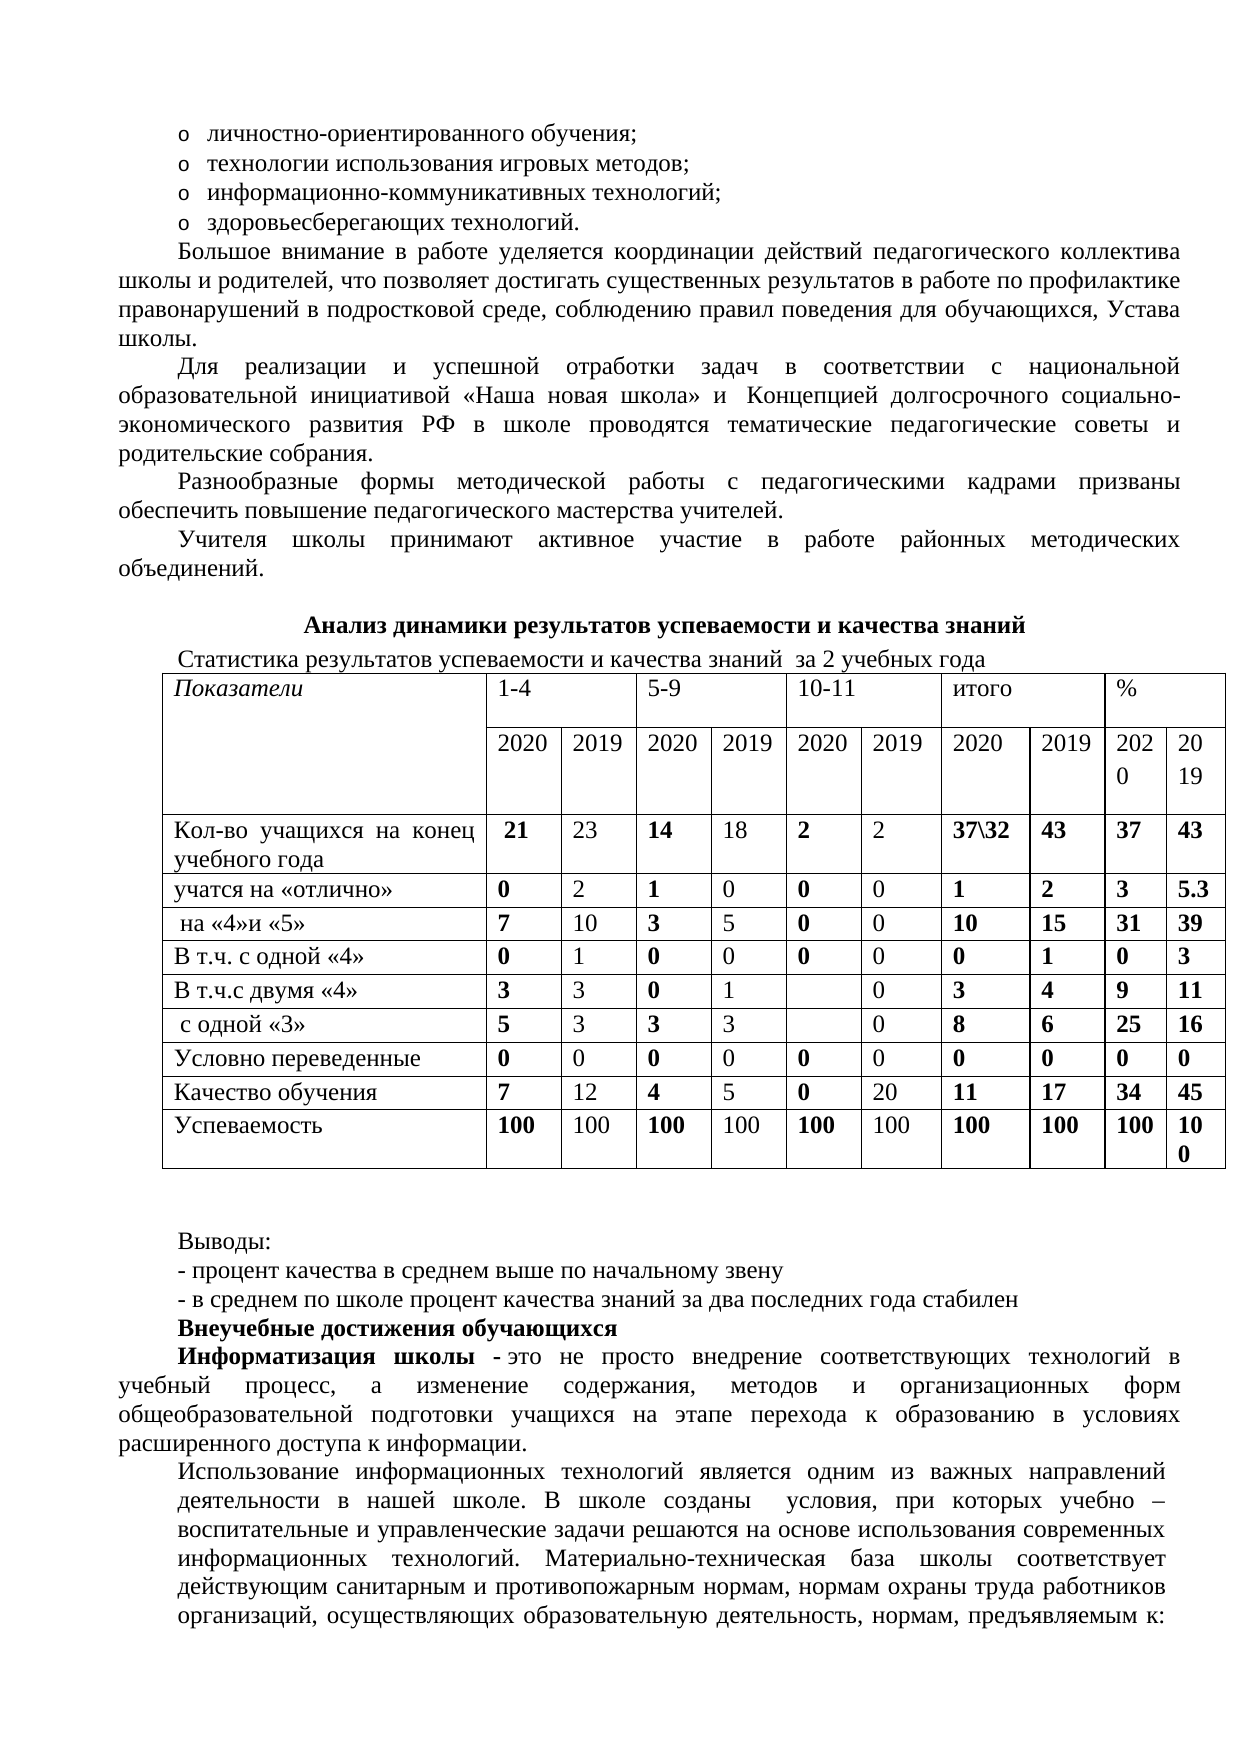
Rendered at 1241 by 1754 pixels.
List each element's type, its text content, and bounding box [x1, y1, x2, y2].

table_cell 4 [1031, 975, 1104, 1008]
table_cell Кол-во учащихся на конец учебного года [163, 815, 486, 873]
table_cell 3 [562, 1009, 636, 1042]
table_cell 3 [637, 908, 711, 940]
table_cell 6 [1031, 1009, 1104, 1042]
table_cell 0 [637, 975, 711, 1008]
table_cell 0 [787, 1077, 861, 1109]
table_cell учатся на «отлично» [163, 874, 486, 907]
table_cell 3 [487, 975, 561, 1008]
table_cell [787, 975, 861, 1008]
table_cell 11 [942, 1077, 1029, 1109]
table_header 10-11 [787, 674, 941, 727]
table_header 5-9 [637, 674, 786, 727]
table_cell [787, 1009, 861, 1042]
table_cell 0 [1106, 941, 1166, 974]
table_cell 100 [862, 1110, 941, 1168]
table_cell 25 [1106, 1009, 1166, 1042]
text Анализ динамики результатов успеваемости и качества знаний [179, 610, 1151, 639]
text Статистика результатов успеваемости и качества знаний за 2 учебных года [177, 644, 1152, 672]
table_cell 2020 [1106, 728, 1166, 814]
table_cell 11 [1167, 975, 1225, 1008]
text Учителя школы принимают активное участие в работе районных методических объединений. [118, 524, 1181, 581]
text Разнообразные формы методической работы с педагогическими кадрами призваны обеспечить повышение педагогического мастерства учителей. [118, 466, 1181, 524]
table_cell 0 [487, 941, 561, 974]
table_cell 100 [1106, 1110, 1166, 1168]
text Большое внимание в работе уделяется координации действий педагогического коллектива школы и родителей, что позволяет достигать существенных результатов в работе по профилактике правонарушений в подростковой среде, соблюдению правил поведения для обучающихся, Устава школы. [118, 236, 1181, 351]
table_cell 1 [942, 874, 1029, 907]
table_cell 2 [1031, 874, 1104, 907]
table_cell 0 [712, 941, 786, 974]
table_cell 43 [1167, 815, 1225, 873]
table_cell 0 [787, 941, 861, 974]
table_cell 2020 [787, 728, 861, 814]
table_cell 0 [862, 874, 941, 907]
table_cell на «4»и «5» [163, 908, 486, 940]
table_cell 5 [712, 1077, 786, 1109]
table_cell 100 [787, 1110, 861, 1168]
table_cell 1 [637, 874, 711, 907]
table_cell 1 [712, 975, 786, 1008]
table_cell 5 [487, 1009, 561, 1042]
table_cell 39 [1167, 908, 1225, 940]
table_header Показатели [163, 674, 486, 814]
list здоровьесберегающих технологий. [118, 207, 1181, 236]
list личностно-ориентированного обучения; [118, 118, 1181, 148]
table_cell 23 [562, 815, 636, 873]
table_cell 3 [942, 975, 1029, 1008]
table_cell 0 [942, 1043, 1029, 1076]
table_cell 43 [1031, 815, 1104, 873]
table_cell 0 [862, 941, 941, 974]
table_cell 16 [1167, 1009, 1225, 1042]
table_cell 2 [562, 874, 636, 907]
table_cell 100 [942, 1110, 1029, 1168]
table_cell 31 [1106, 908, 1166, 940]
text - процент качества в среднем выше по начальному звену [177, 1255, 1152, 1284]
table_cell 0 [712, 1043, 786, 1076]
table_cell 0 [1167, 1043, 1225, 1076]
table_cell 0 [862, 1009, 941, 1042]
table_header итого [942, 674, 1104, 727]
table_cell 2019 [1031, 728, 1104, 814]
table_cell В т.ч. с одной «4» [163, 941, 486, 974]
table_header % [1106, 674, 1225, 727]
table_cell 5.3 [1167, 874, 1225, 907]
table_cell 3 [1167, 941, 1225, 974]
table_cell 2 [787, 815, 861, 873]
table_header 1-4 [487, 674, 636, 727]
table_cell 14 [637, 815, 711, 873]
table_cell 3 [1106, 874, 1166, 907]
table_cell 0 [862, 908, 941, 940]
table_cell 2020 [942, 728, 1029, 814]
table_cell 0 [942, 941, 1029, 974]
table_cell 100 [1167, 1110, 1225, 1168]
table_cell 3 [712, 1009, 786, 1042]
table_cell Условно переведенные [163, 1043, 486, 1076]
table_cell 21 [487, 815, 561, 873]
table_cell 0 [637, 1043, 711, 1076]
table_cell 0 [1031, 1043, 1104, 1076]
table_cell 100 [1031, 1110, 1104, 1168]
text Информатизация школы - это не просто внедрение соответствующих технологий в учебный процесс, а изменение содержания, методов и организационных форм общеобразовательной подготовки учащихся на этапе перехода к образованию в условиях расширенного доступа к информации. [118, 1341, 1181, 1456]
table_cell 2019 [712, 728, 786, 814]
table_cell 100 [562, 1110, 636, 1168]
table_cell 7 [487, 1077, 561, 1109]
table_cell 0 [712, 874, 786, 907]
table_cell 17 [1031, 1077, 1104, 1109]
table_cell 0 [862, 1043, 941, 1076]
table_cell 2020 [487, 728, 561, 814]
table_cell 0 [637, 941, 711, 974]
table_cell 100 [637, 1110, 711, 1168]
table_cell 34 [1106, 1077, 1166, 1109]
table_cell 0 [787, 1043, 861, 1076]
table_cell 100 [712, 1110, 786, 1168]
table_cell 0 [1106, 1043, 1166, 1076]
table_cell 12 [562, 1077, 636, 1109]
table_cell 0 [862, 975, 941, 1008]
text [177, 1456, 1167, 1629]
table_cell 3 [637, 1009, 711, 1042]
table_cell 10 [942, 908, 1029, 940]
list технологии использования игровых методов; [118, 148, 1181, 177]
table_cell 0 [787, 874, 861, 907]
table_cell 45 [1167, 1077, 1225, 1109]
table_cell 8 [942, 1009, 1029, 1042]
table_cell 4 [637, 1077, 711, 1109]
table_cell 2019 [1167, 728, 1225, 814]
table_cell с одной «3» [163, 1009, 486, 1042]
text Для реализации и успешной отработки задач в соответствии с национальной образовательной инициативой «Наша новая школа» и Концепцией долгосрочного социально-экономического развития РФ в школе проводятся тематические педагогические советы и родительские собрания. [118, 351, 1181, 466]
table_cell 1 [1031, 941, 1104, 974]
table_cell 0 [487, 874, 561, 907]
table_cell 2020 [637, 728, 711, 814]
table_cell Успеваемость [163, 1110, 486, 1168]
table_cell 3 [562, 975, 636, 1008]
table_cell 37 [1106, 815, 1166, 873]
list информационно-коммуникативных технологий; [118, 177, 1181, 207]
table_cell 2 [862, 815, 941, 873]
table_cell 15 [1031, 908, 1104, 940]
table_cell 9 [1106, 975, 1166, 1008]
table_cell 20 [862, 1077, 941, 1109]
table_cell 0 [562, 1043, 636, 1076]
table_cell 37\32 [942, 815, 1029, 873]
table_cell 18 [712, 815, 786, 873]
table_cell 5 [712, 908, 786, 940]
table_cell 1 [562, 941, 636, 974]
text - в среднем по школе процент качества знаний за два последних года стабилен [177, 1284, 1152, 1313]
text Выводы: [177, 1226, 1152, 1255]
table_cell В т.ч.с двумя «4» [163, 975, 486, 1008]
table_cell 100 [487, 1110, 561, 1168]
table_cell Качество обучения [163, 1077, 486, 1109]
text Внеучебные достижения обучающихся [118, 1313, 1181, 1341]
table_cell 7 [487, 908, 561, 940]
table_cell 0 [787, 908, 861, 940]
table_cell 10 [562, 908, 636, 940]
table_cell 2019 [562, 728, 636, 814]
table_cell 2019 [862, 728, 941, 814]
table_cell 0 [487, 1043, 561, 1076]
